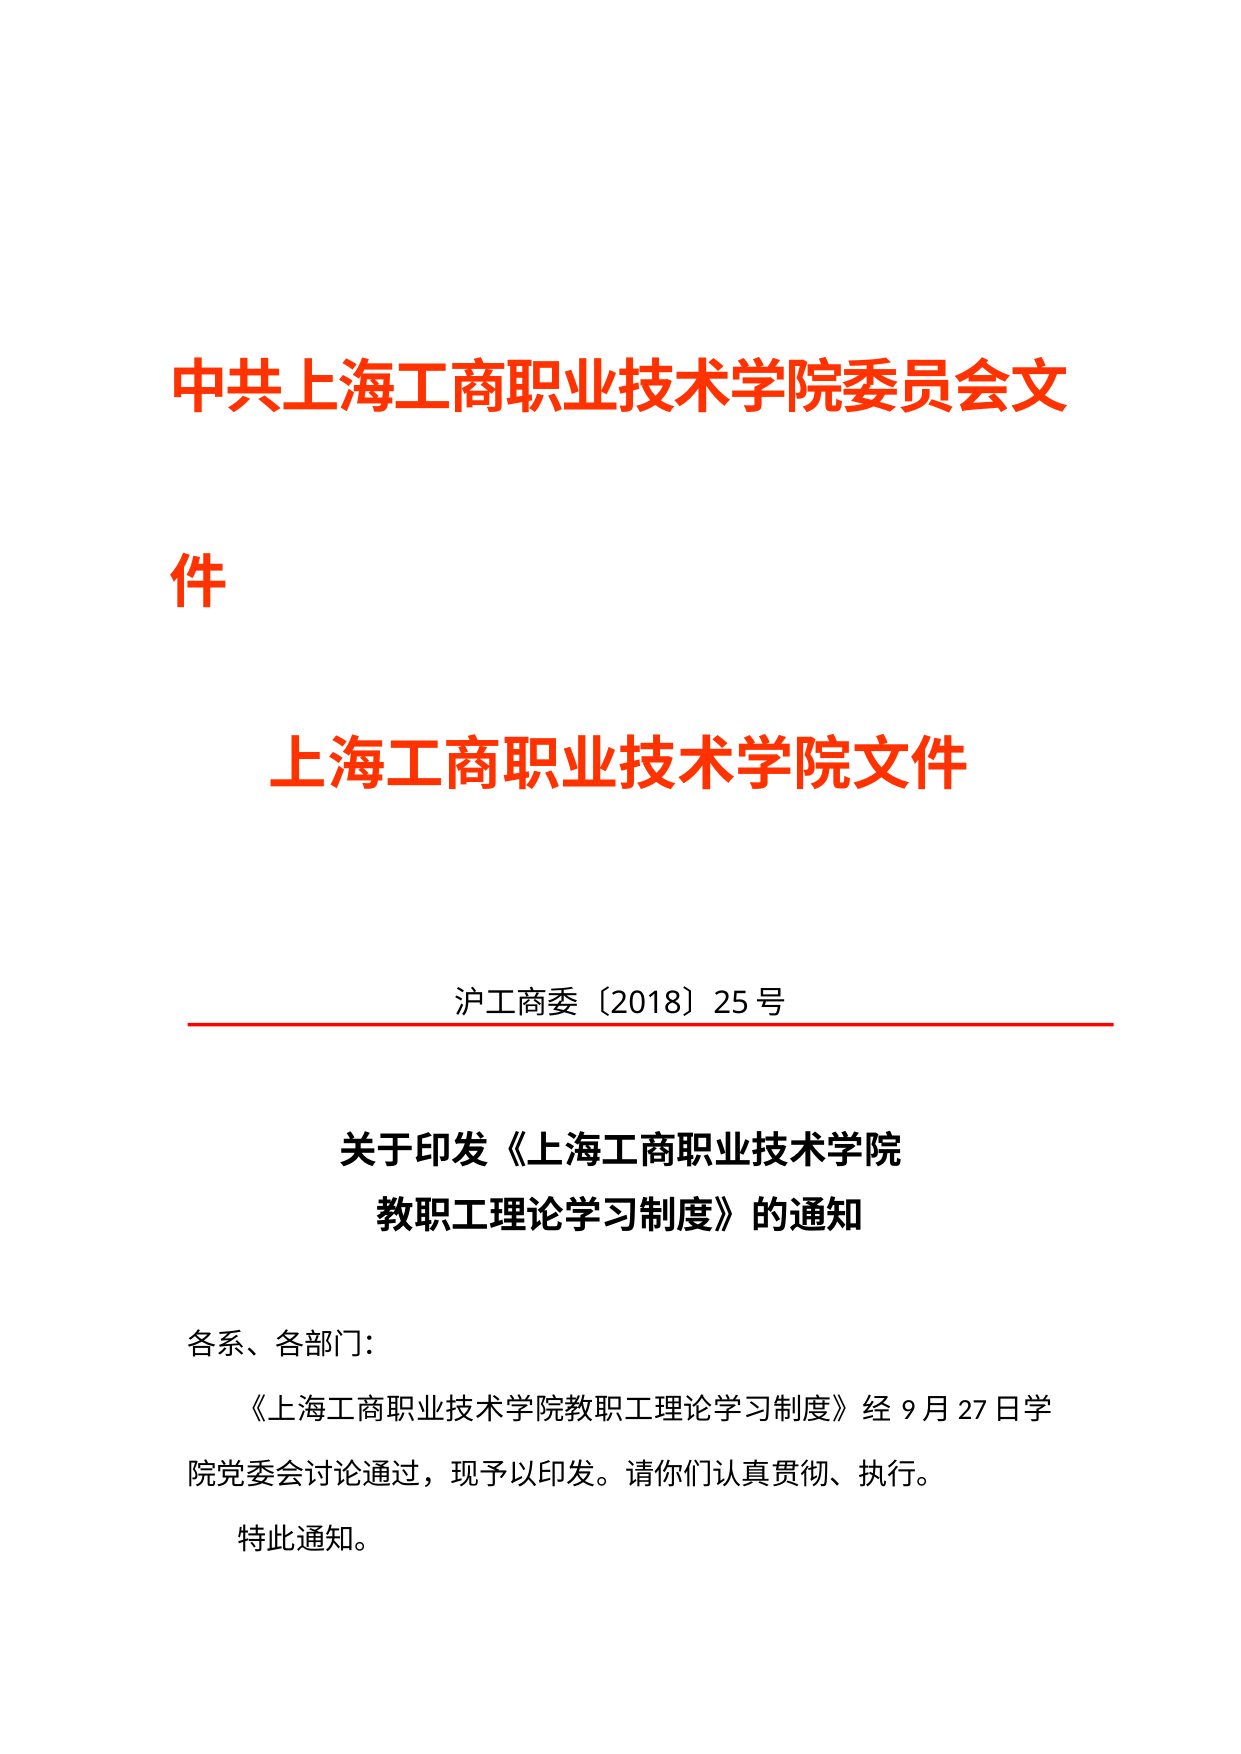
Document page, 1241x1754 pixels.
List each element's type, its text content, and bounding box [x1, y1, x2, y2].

text 各系、各部门： [187, 1309, 1053, 1374]
text 教职工理论学习制度》的通知 [187, 1179, 1053, 1244]
text 中共上海工商职业技术学院委员会文件 [169, 333, 1068, 626]
text 特此通知。 [187, 1504, 1053, 1569]
text 沪工商委〔2018〕25号 [187, 977, 1053, 1022]
text 关于印发《上海工商职业技术学院 [187, 1114, 1053, 1179]
text 上海工商职业技术学院文件 [169, 710, 1068, 808]
text 《上海工商职业技术学院教职工理论学习制度》经9月27日学院党委会讨论通过，现予以印发。请你们认真贯彻、执行。 [187, 1374, 1053, 1504]
